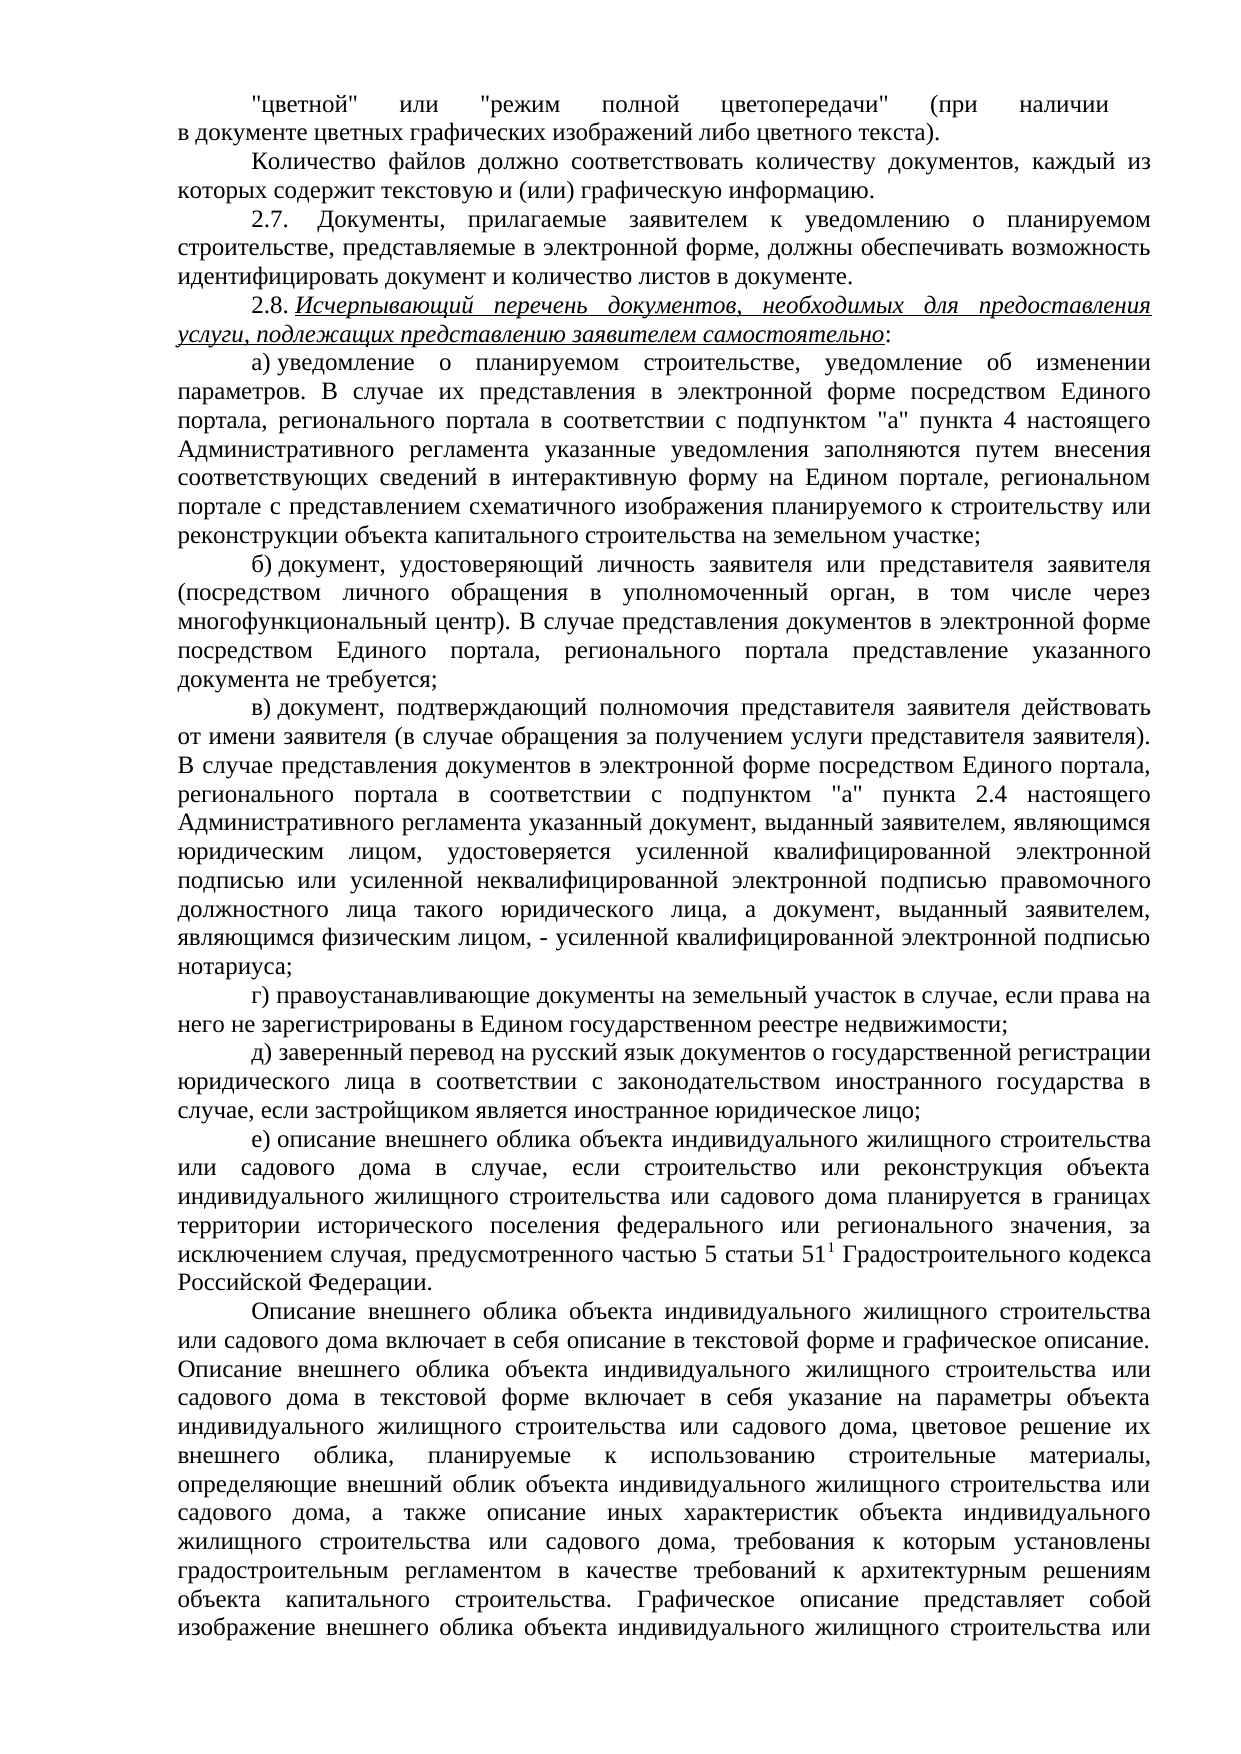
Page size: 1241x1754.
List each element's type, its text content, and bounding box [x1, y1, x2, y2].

text 2.7. Документы, прилагаемые заявителем к уведомлению о планируемом строительстве, представляемые в электронной форме, должны обеспечивать возможность идентифицировать документ и количество листов в документе. [177, 204, 1152, 290]
text б) документ, удостоверяющий личность заявителя или представителя заявителя (посредством личного обращения в уполномоченный орган, в том числе через многофункциональный центр). В случае представления документов в электронной форме посредством Единого портала, регионального портала представление указанного документа не требуется; [177, 549, 1152, 692]
text д) заверенный перевод на русский язык документов о государственной регистрации юридического лица в соответствии с законодательством иностранного государства в случае, если застройщиком является иностранное юридическое лицо; [177, 1037, 1152, 1124]
text а) уведомление о планируемом строительстве, уведомление об изменении параметров. В случае их представления в электронной форме посредством Единого портала, регионального портала в соответствии с подпунктом "а" пункта 4 настоящего Административного регламента указанные уведомления заполняются путем внесения соответствующих сведений в интерактивную форму на Едином портале, региональном портале c представлением схематичного изображения планируемого к строительству или реконструкции объекта капитального строительства на земельном участке; [177, 347, 1152, 549]
text е) описание внешнего облика объекта индивидуального жилищного строительства или садового дома в случае, если строительство или реконструкция объекта индивидуального жилищного строительства или садового дома планируется в границах территории исторического поселения федерального или регионального значения, за исключением случая, предусмотренного частью 5 статьи 511 Градостроительного кодекса Российской Федерации. [177, 1124, 1152, 1296]
text "цветной" или "режим полной цветопередачи" (при наличии в документе цветных графических изображений либо цветного текста). [177, 89, 1152, 146]
text в) документ, подтверждающий полномочия представителя заявителя действовать от имени заявителя (в случае обращения за получением услуги представителя заявителя). В случае представления документов в электронной форме посредством Единого портала, регионального портала в соответствии с подпунктом "а" пункта 2.4 настоящего Административного регламента указанный документ, выданный заявителем, являющимся юридическим лицом, удостоверяется усиленной квалифицированной электронной подписью или усиленной неквалифицированной электронной подписью правомочного должностного лица такого юридического лица, а документ, выданный заявителем, являющимся физическим лицом, - усиленной квалифицированной электронной подписью нотариуса; [177, 692, 1152, 980]
text Количество файлов должно соответствовать количеству документов, каждый из которых содержит текстовую и (или) графическую информацию. [177, 146, 1152, 204]
text г) правоустанавливающие документы на земельный участок в случае, если права на него не зарегистрированы в Едином государственном реестре недвижимости; [177, 980, 1152, 1037]
text 2.8. Исчерпывающий перечень документов, необходимых для предоставления услуги, подлежащих представлению заявителем самостоятельно: [177, 290, 1152, 347]
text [177, 1296, 1152, 1641]
